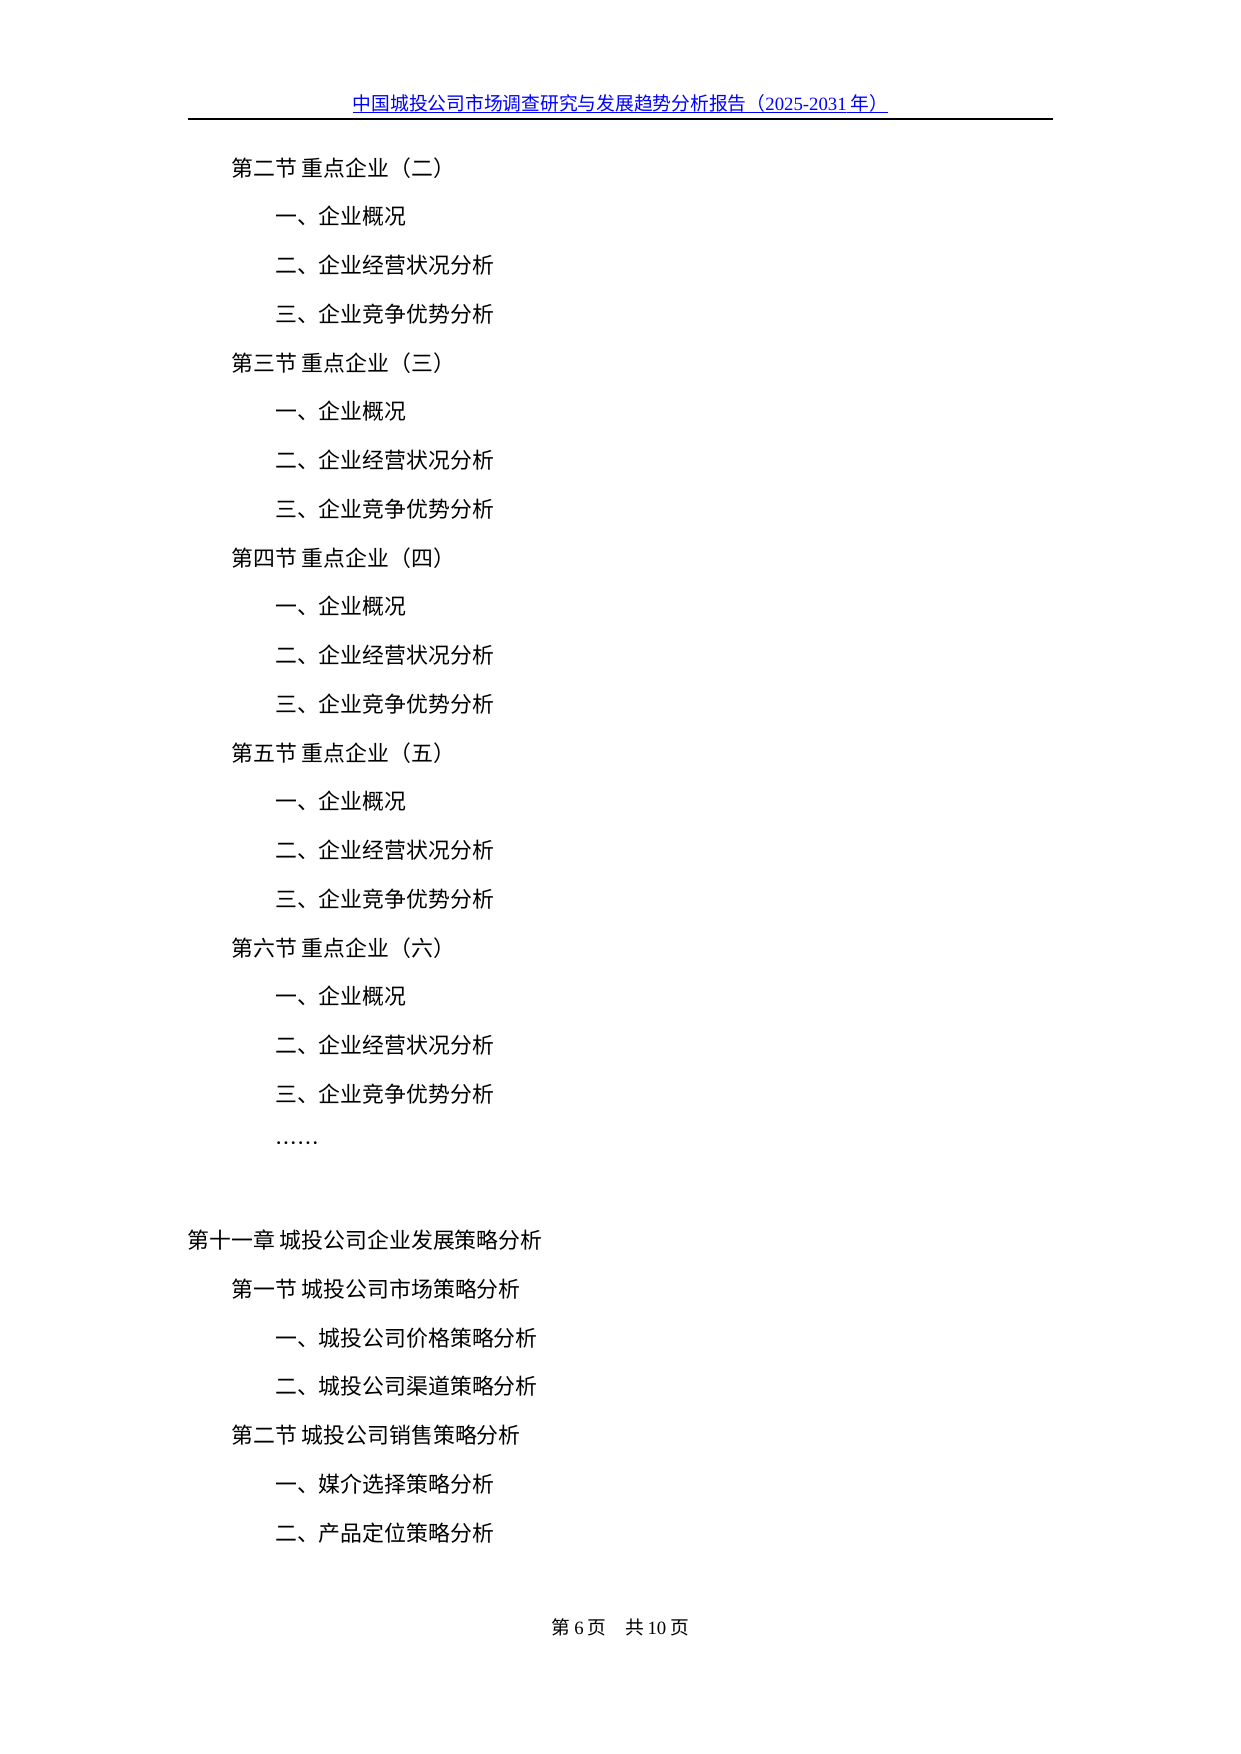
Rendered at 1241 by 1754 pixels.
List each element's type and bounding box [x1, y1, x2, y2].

text [187, 150, 1053, 1548]
